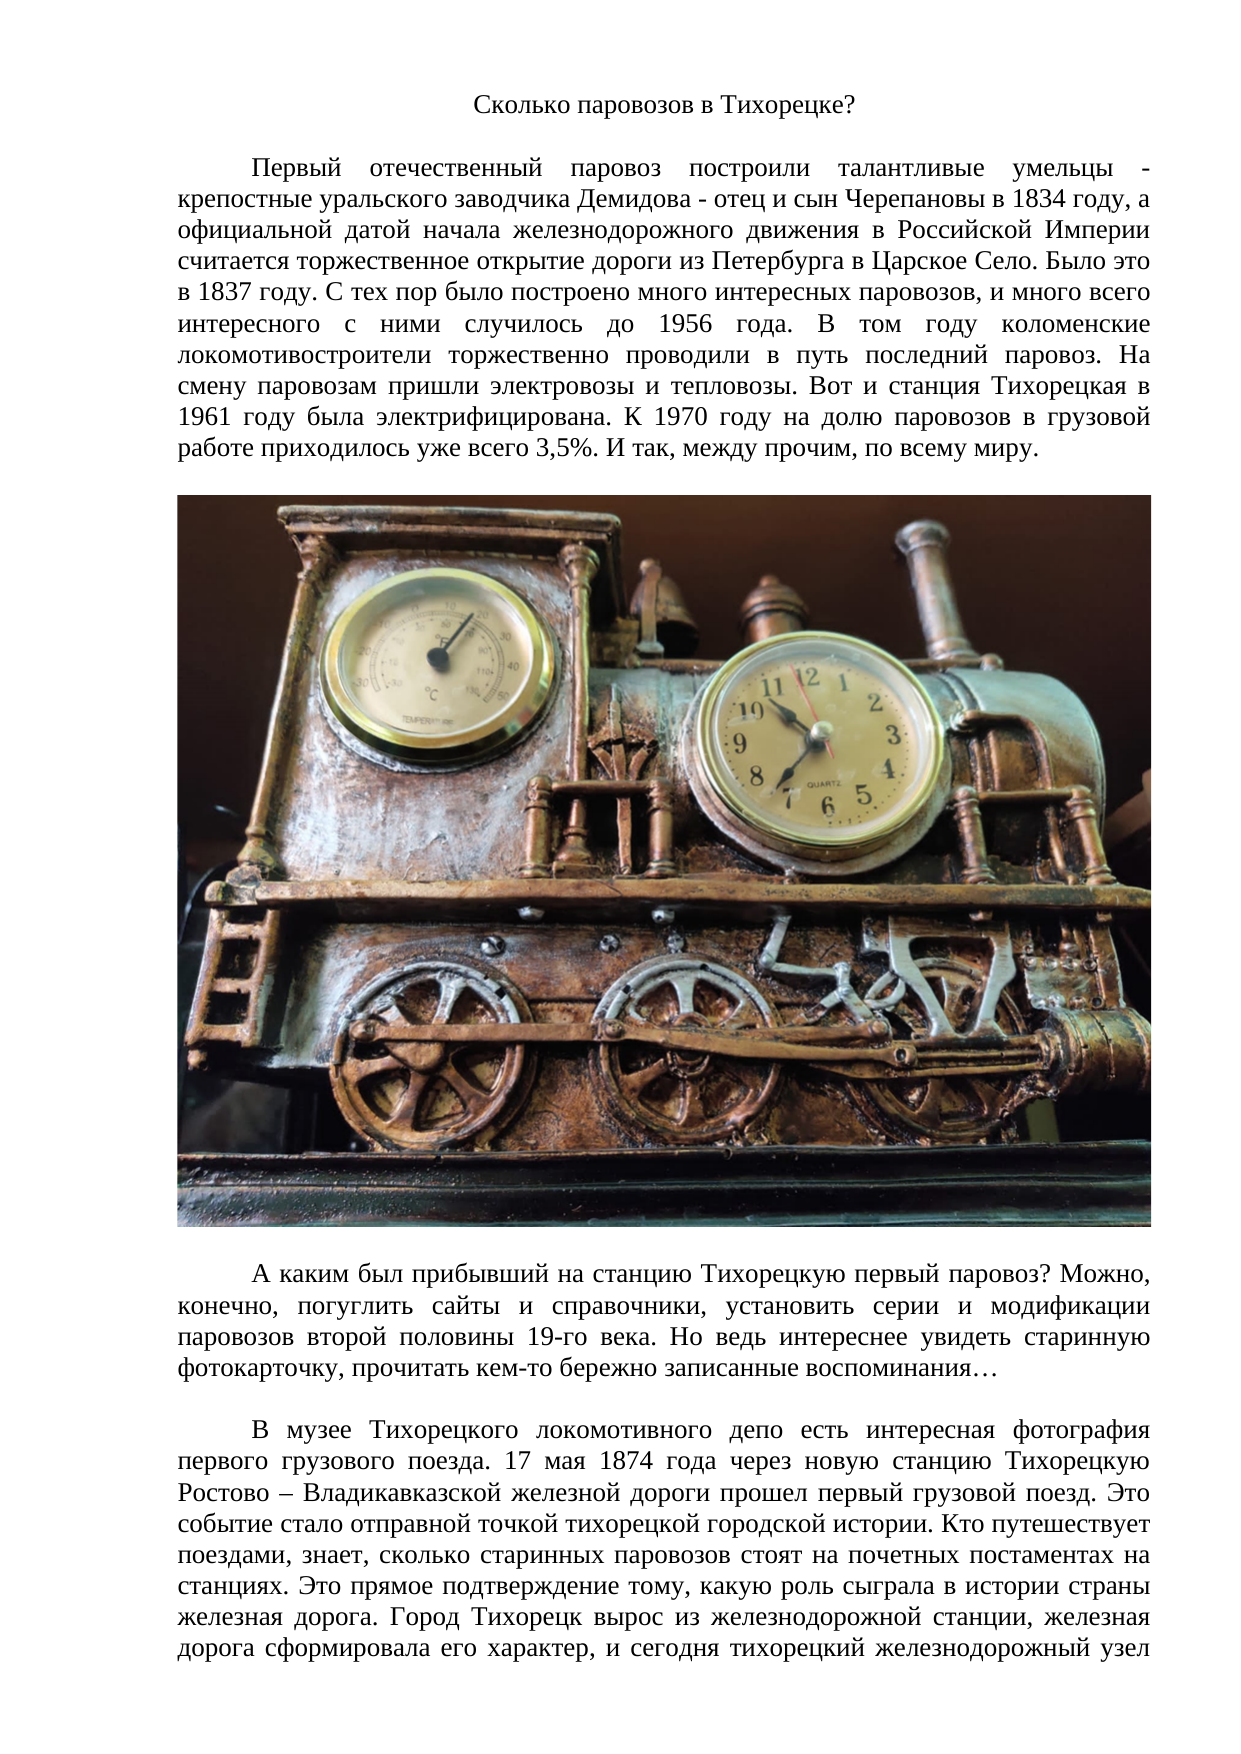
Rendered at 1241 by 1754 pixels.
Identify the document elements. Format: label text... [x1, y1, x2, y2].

text Сколько паровозов в Тихорецке? [177, 89, 1152, 120]
text Первый отечественный паровоз построили талантливые умельцы - крепостные уральского заводчика Демидова - отец и сын Черепановы в 1834 году, а официальной датой начала железнодорожного движения в Российской Империи считается торжественное открытие дороги из Петербурга в Царское Село. Было это в 1837 году. С тех пор было построено много интересных паровозов, и много всего интересного с ними случилось до 1956 года. В том году коломенские локомотивостроители торжественно проводили в путь последний паровоз. На смену паровозам пришли электровозы и тепловозы. Вот и станция Тихорецкая в 1961 году была электрифицирована. К 1970 году на долю паровозов в грузовой работе приходилось уже всего 3,5%. И так, между прочим, по всему миру. [177, 151, 1152, 462]
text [177, 1413, 1152, 1662]
text А каким был прибывший на станцию Тихорецкую первый паровоз? Можно, конечно, погуглить сайты и справочники, установить серии и модификации паровозов второй половины 19-го века. Но ведь интереснее увидеть старинную фотокарточку, прочитать кем-то бережно записанные воспоминания… [177, 1258, 1152, 1382]
picture [177, 495, 1152, 1227]
